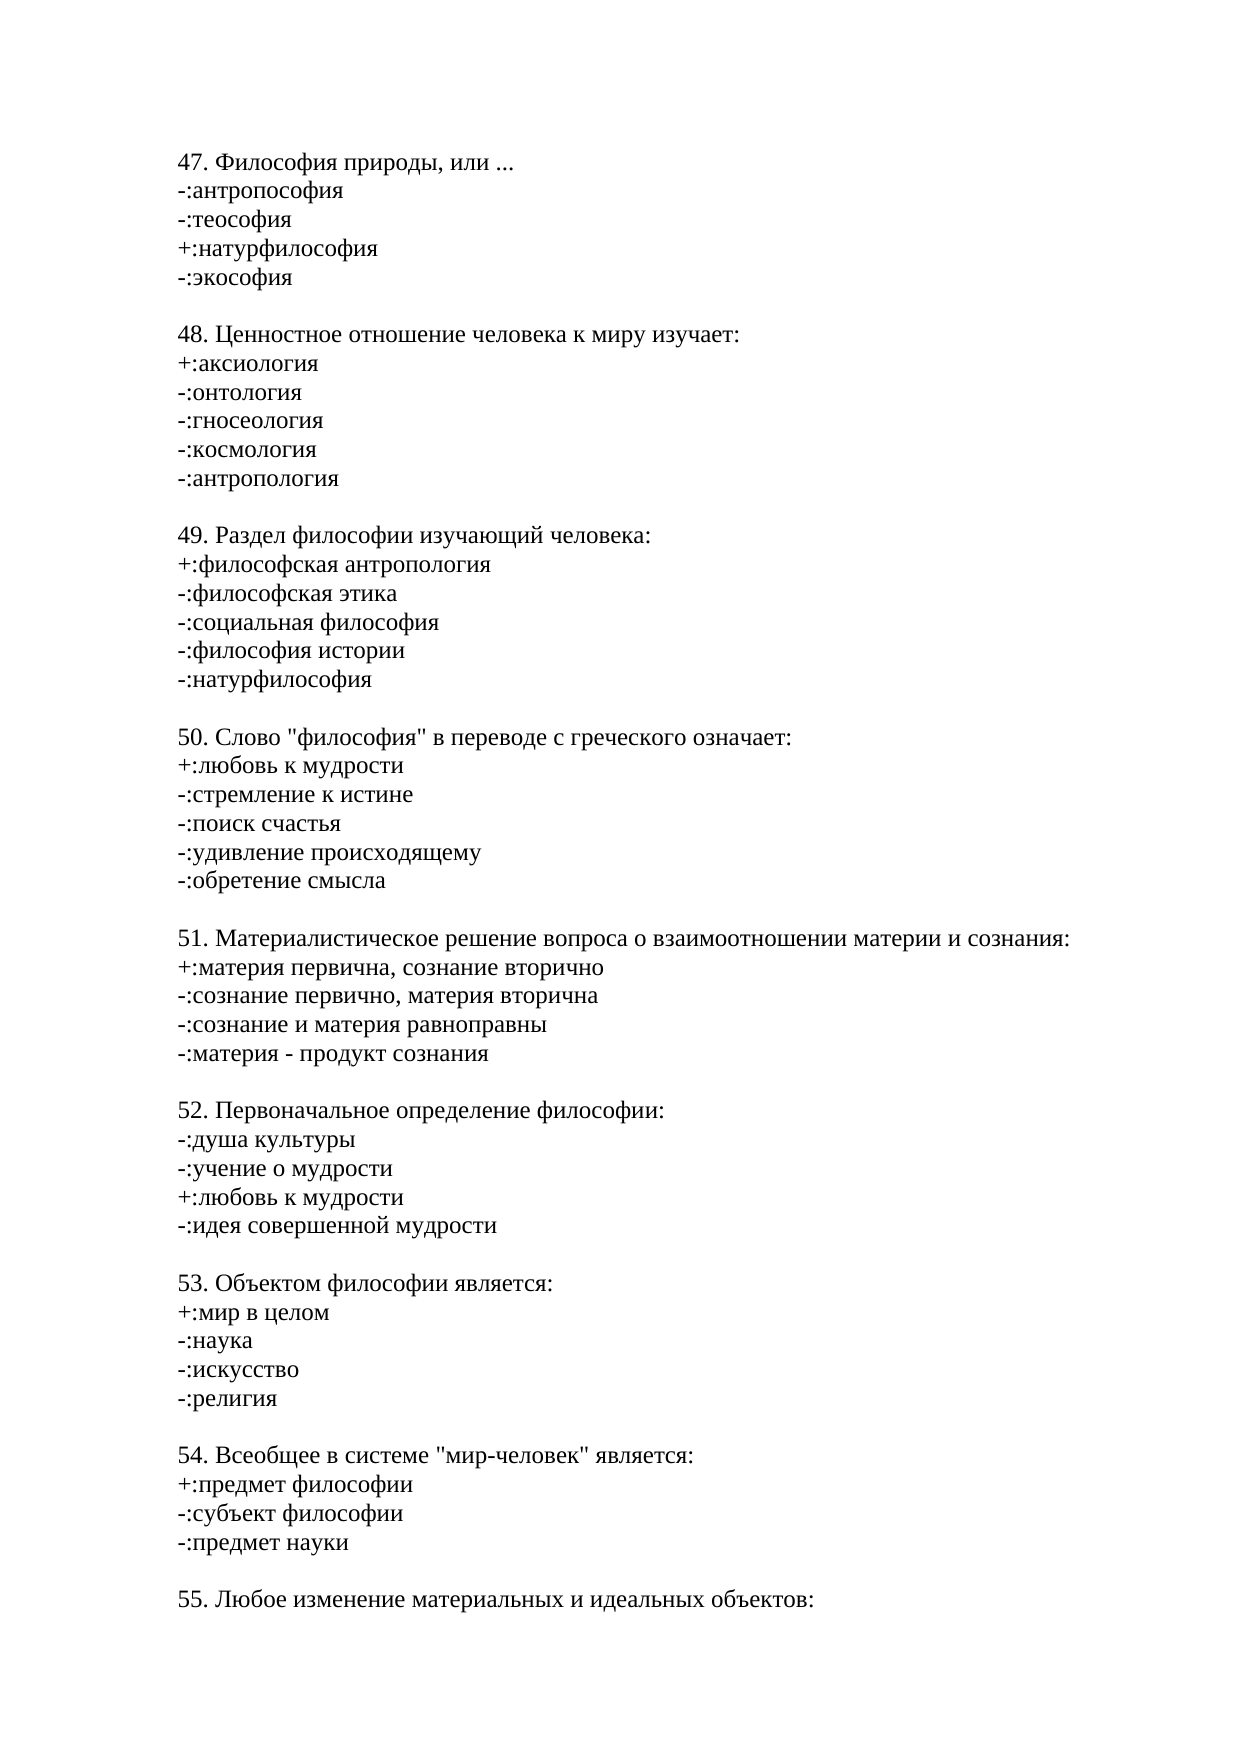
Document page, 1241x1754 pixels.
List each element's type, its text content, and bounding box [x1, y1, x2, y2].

text -:сознание первично, материя вторична [177, 981, 1152, 1009]
text -:материя - продукт сознания [177, 1038, 1152, 1067]
text -:обретение смысла [177, 866, 1152, 894]
text -:философская этика [177, 578, 1152, 607]
text -:душа культуры [177, 1124, 1152, 1153]
text -:гносеология [177, 406, 1152, 434]
text +:любовь к мудрости [177, 1182, 1152, 1211]
text 49. Раздел философии изучающий человека: [177, 521, 1152, 549]
text 50. Слово "философия" в переводе с греческого означает: [177, 722, 1152, 751]
text 52. Первоначальное определение философии: [177, 1096, 1152, 1124]
text -:онтология [177, 377, 1152, 406]
text -:искусство [177, 1354, 1152, 1383]
text +:натурфилософия [177, 233, 1152, 262]
text -:наука [177, 1326, 1152, 1354]
text +:мир в целом [177, 1297, 1152, 1326]
text -:социальная философия [177, 607, 1152, 636]
text 51. Материалистическое решение вопроса о взаимоотношении материи и сознания: [177, 923, 1152, 952]
text -:экософия [177, 262, 1152, 291]
text 55. Любое изменение материальных и идеальных объектов: [177, 1584, 1152, 1613]
text +:материя первична, сознание вторично [177, 952, 1152, 981]
text -:предмет науки [177, 1527, 1152, 1556]
text -:удивление происходящему [177, 837, 1152, 866]
text +:философская антропология [177, 549, 1152, 578]
text -:теософия [177, 204, 1152, 233]
text -:антропософия [177, 176, 1152, 204]
text -:сознание и материя равноправны [177, 1009, 1152, 1038]
text 48. Ценностное отношение человека к миру изучает: [177, 319, 1152, 348]
text -:религия [177, 1383, 1152, 1412]
text -:натурфилософия [177, 664, 1152, 693]
text +:любовь к мудрости [177, 751, 1152, 779]
text -:поиск счастья [177, 808, 1152, 837]
text +:предмет философии [177, 1469, 1152, 1498]
text -:учение о мудрости [177, 1153, 1152, 1182]
text -:стремление к истине [177, 779, 1152, 808]
text -:субъект философии [177, 1498, 1152, 1527]
text +:аксиология [177, 348, 1152, 377]
text -:философия истории [177, 636, 1152, 664]
text 54. Всеобщее в системе "мир-человек" является: [177, 1441, 1152, 1469]
text 53. Объектом философии является: [177, 1268, 1152, 1297]
text -:идея совершенной мудрости [177, 1211, 1152, 1239]
text -:космология [177, 434, 1152, 463]
text 47. Философия природы, или ... [177, 147, 1152, 176]
text -:антропология [177, 463, 1152, 492]
